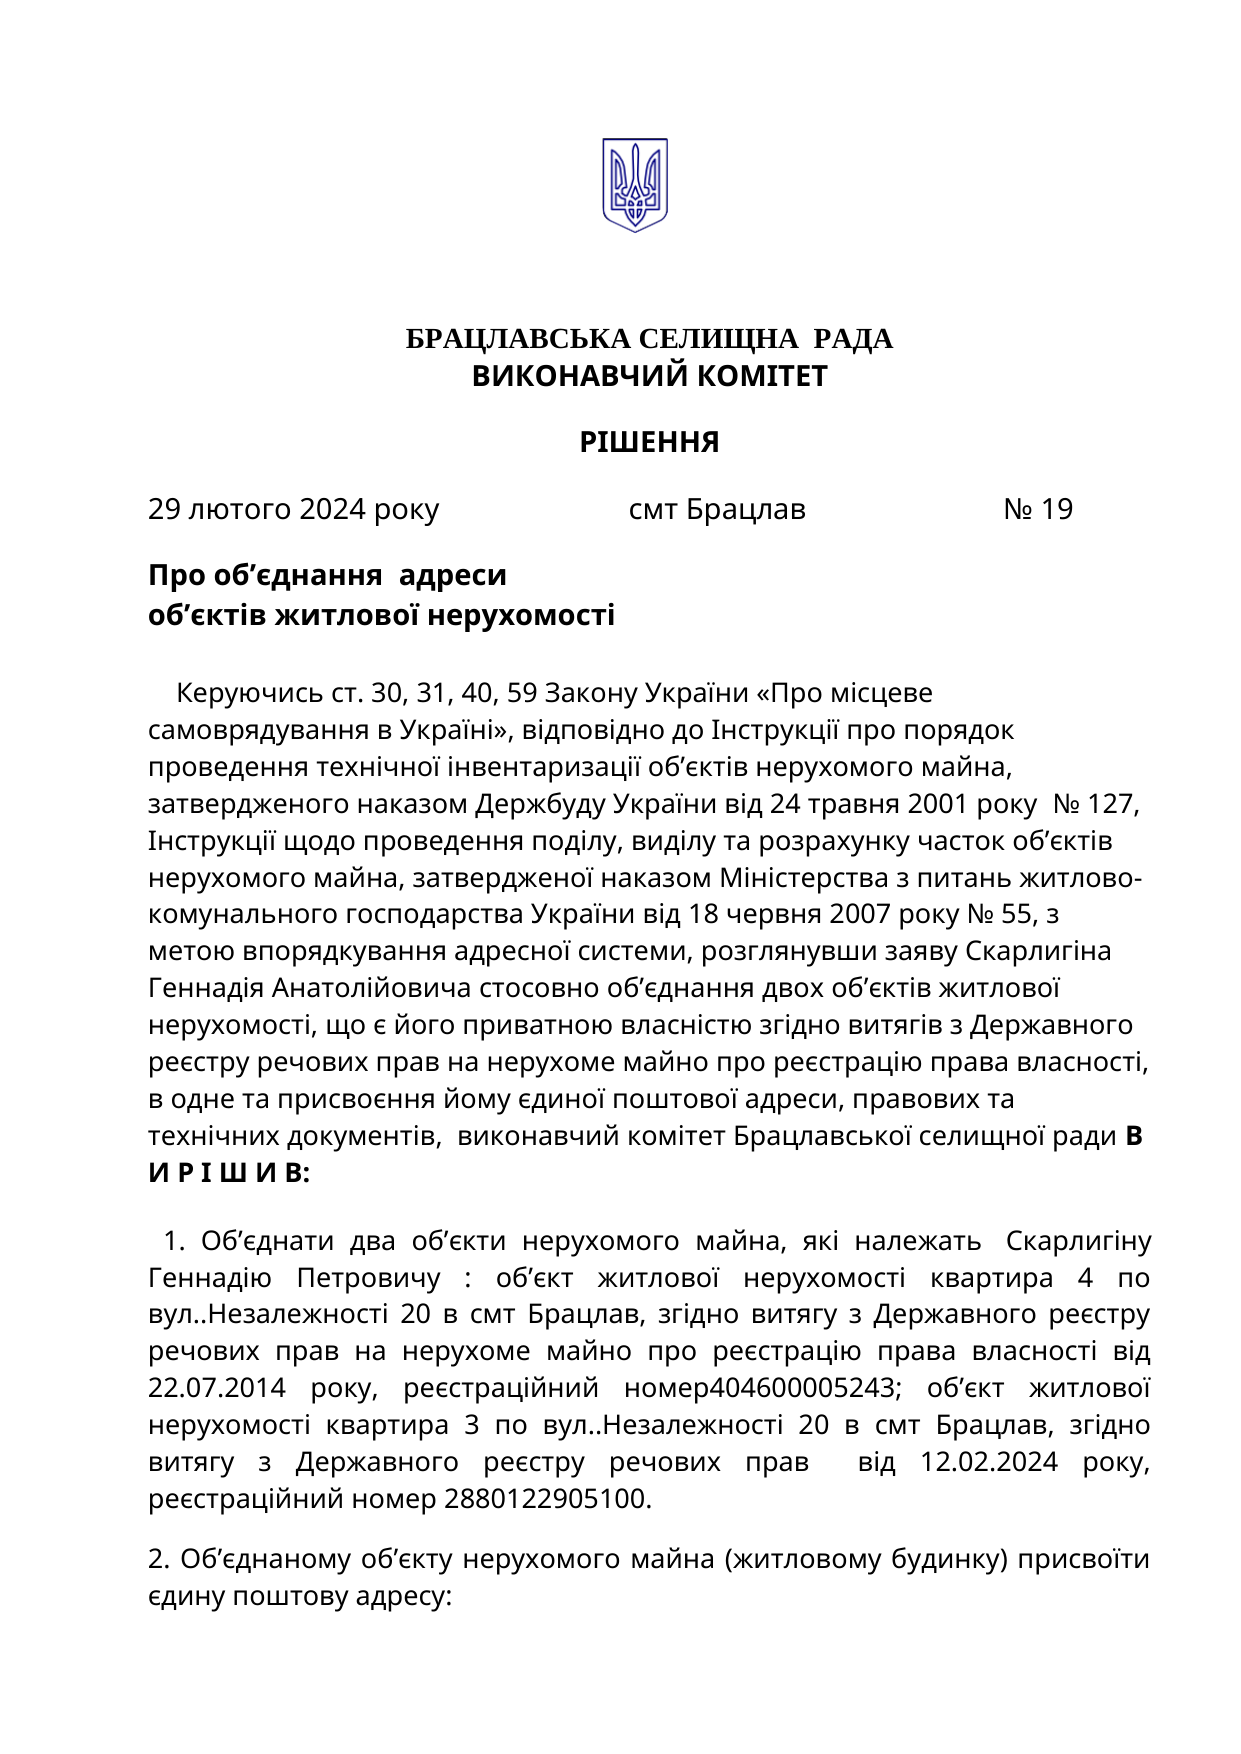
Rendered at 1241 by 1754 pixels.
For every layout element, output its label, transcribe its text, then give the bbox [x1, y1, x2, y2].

text 29 лютого 2024 року смт Брацлав № 19 [148, 488, 1152, 528]
text ВИКОНАВЧИЙ КОМІТЕТ [148, 355, 1152, 395]
text 2. Об’єднаному об’єкту нерухомого майна (житловому будинку) присвоїти єдину поштову адресу: [148, 1539, 1152, 1613]
subtitle БРАЦЛАВСЬКА СЕЛИЩНА РАДА [148, 322, 1152, 355]
text Керуючись ст. 30, 31, 40, 59 Закону України «Про місцеве самоврядування в Україні», відповідно до Інструкції про порядок проведення технічної інвентаризації об’єктів нерухомого майна, затвердженого наказом Держбуду України від 24 травня 2001 року № 127, Інструкції щодо проведення поділу, виділу та розрахунку часток об’єктів нерухомого майна, затвердженої наказом Міністерства з питань житлово-комунального господарства України від 18 червня 2007 року № 55, з метою впорядкування адресної системи, розглянувши заяву Скарлигіна Геннадія Анатолійовича стосовно об’єднання двох об’єктів житлової нерухомості, що є його приватною власністю згідно витягів з Державного реєстру речових прав на нерухоме майно про реєстрацію права власності, в одне та присвоєння йому єдиної поштової адреси, правових та технічних документів, виконавчий комітет Брацлавської селищної ради В И Р І Ш И В: [148, 674, 1152, 1190]
text РІШЕННЯ [148, 422, 1152, 461]
text Про об’єднання адреси [148, 554, 1152, 594]
text об’єктів житлової нерухомості [148, 594, 1152, 634]
text 1. Об’єднати два об’єкти нерухомого майна, які належать Скарлигіну Геннадію Петровичу : об’єкт житлової нерухомості квартира 4 по вул..Незалежності 20 в смт Брацлав, згідно витягу з Державного реєстру речових прав на нерухоме майно про реєстрацію права власності від 22.07.2014 року, реєстраційний номер404600005243; об’єкт житлової нерухомості квартира 3 по вул..Незалежності 20 в смт Брацлав, згідно витягу з Державного реєстру речових прав від 12.02.2024 року, реєстраційний номер 2880122905100. [148, 1221, 1152, 1516]
